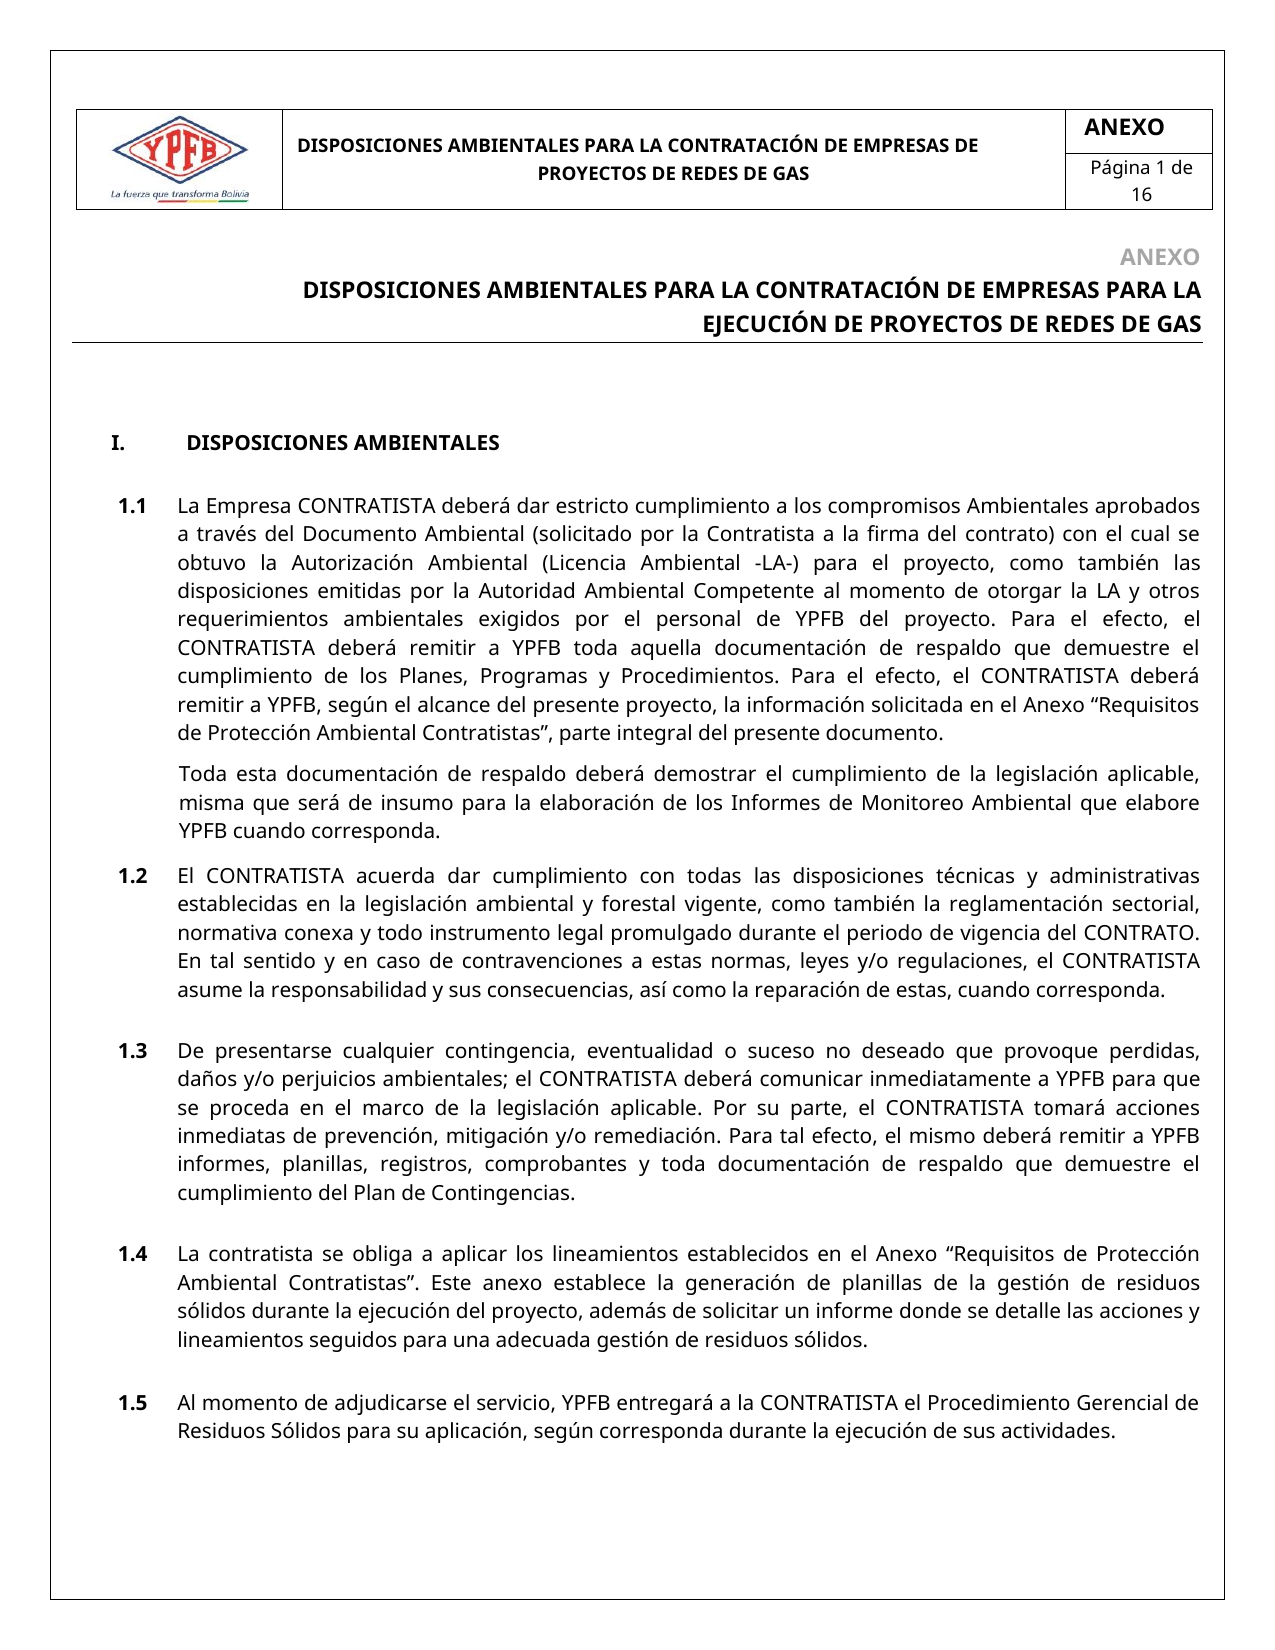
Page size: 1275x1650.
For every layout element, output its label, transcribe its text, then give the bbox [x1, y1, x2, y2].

table_header ANEXO [1066, 110, 1212, 153]
list De presentarse cualquier contingencia, eventualidad o suceso no deseado que provoque perdidas, daños y/o perjuicios ambientales; el CONTRATISTA deberá comunicar inmediatamente a YPFB para que se proceda en el marco de la legislación aplicable. Por su parte, el CONTRATISTA tomará acciones inmediatas de prevención, mitigación y/o remediación. Para tal efecto, el mismo deberá remitir a YPFB informes, planillas, registros, comprobantes y toda documentación de respaldo que demuestre el cumplimiento del Plan de Contingencias. [118, 1036, 1201, 1206]
list Al momento de adjudicarse el servicio, YPFB entregará a la CONTRATISTA el Procedimiento Gerencial de Residuos Sólidos para su aplicación, según corresponda durante la ejecución de sus actividades. [118, 1388, 1201, 1445]
table_cell Página 1 de 16 [1066, 154, 1212, 209]
table_header DISPOSICIONES AMBIENTALES PARA LA CONTRATACIÓN DE EMPRESAS DE PROYECTOS DE REDES DE GAS [283, 110, 1065, 209]
list DISPOSICIONES AMBIENTALES [111, 428, 1200, 457]
list La Empresa CONTRATISTA deberá dar estricto cumplimiento a los compromisos Ambientales aprobados a través del Documento Ambiental (solicitado por la Contratista a la firma del contrato) con el cual se obtuvo la Autorización Ambiental (Licencia Ambiental -LA-) para el proyecto, como también las disposiciones emitidas por la Autoridad Ambiental Competente al momento de otorgar la LA y otros requerimientos ambientales exigidos por el personal de YPFB del proyecto. Para el efecto, el CONTRATISTA deberá remitir a YPFB toda aquella documentación de respaldo que demuestre el cumplimiento de los Planes, Programas y Procedimientos. Para el efecto, el CONTRATISTA deberá remitir a YPFB, según el alcance del presente proyecto, la información solicitada en el Anexo “Requisitos de Protección Ambiental Contratistas”, parte integral del presente documento. [118, 491, 1201, 747]
text Toda esta documentación de respaldo deberá demostrar el cumplimiento de la legislación aplicable, misma que será de insumo para la elaboración de los Informes de Monitoreo Ambiental que elabore YPFB cuando corresponda. [178, 759, 1201, 844]
text ANEXO [75, 241, 1200, 272]
picture [108, 111, 250, 207]
list La contratista se obliga a aplicar los lineamientos establecidos en el Anexo “Requisitos de Protección Ambiental Contratistas”. Este anexo establece la generación de planillas de la gestión de residuos sólidos durante la ejecución del proyecto, además de solicitar un informe donde se detalle las acciones y lineamientos seguidos para una adecuada gestión de residuos sólidos. [118, 1239, 1201, 1353]
text EJECUCIÓN DE PROYECTOS DE REDES DE GAS [75, 308, 1202, 339]
table_header [77, 110, 282, 209]
list El CONTRATISTA acuerda dar cumplimiento con todas las disposiciones técnicas y administrativas establecidas en la legislación ambiental y forestal vigente, como también la reglamentación sectorial, normativa conexa y todo instrumento legal promulgado durante el periodo de vigencia del CONTRATO. En tal sentido y en caso de contravenciones a estas normas, leyes y/o regulaciones, el CONTRATISTA asume la responsabilidad y sus consecuencias, así como la reparación de estas, cuando corresponda. [118, 861, 1201, 1003]
text DISPOSICIONES AMBIENTALES PARA LA CONTRATACIÓN DE EMPRESAS PARA LA [75, 274, 1202, 306]
